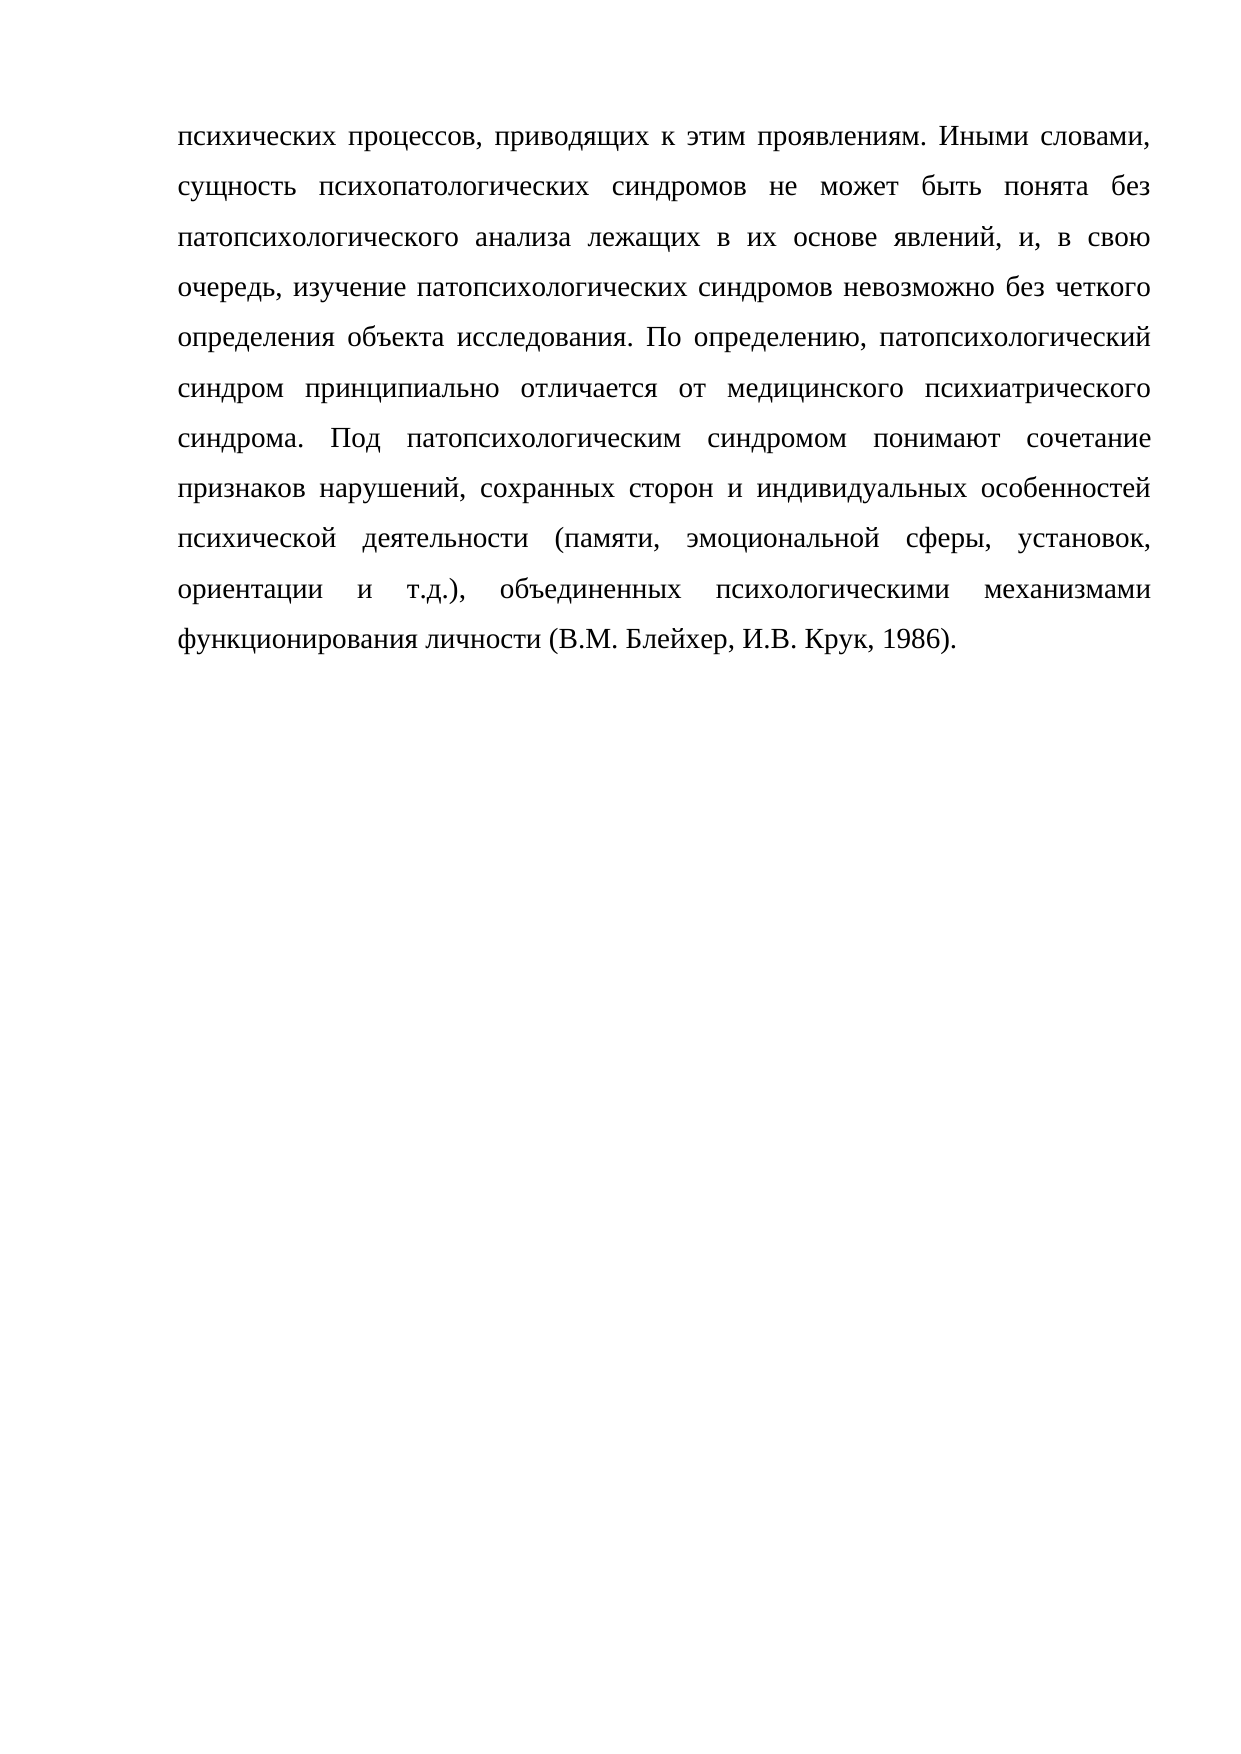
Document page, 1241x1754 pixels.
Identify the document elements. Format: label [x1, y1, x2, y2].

text [177, 118, 1152, 655]
